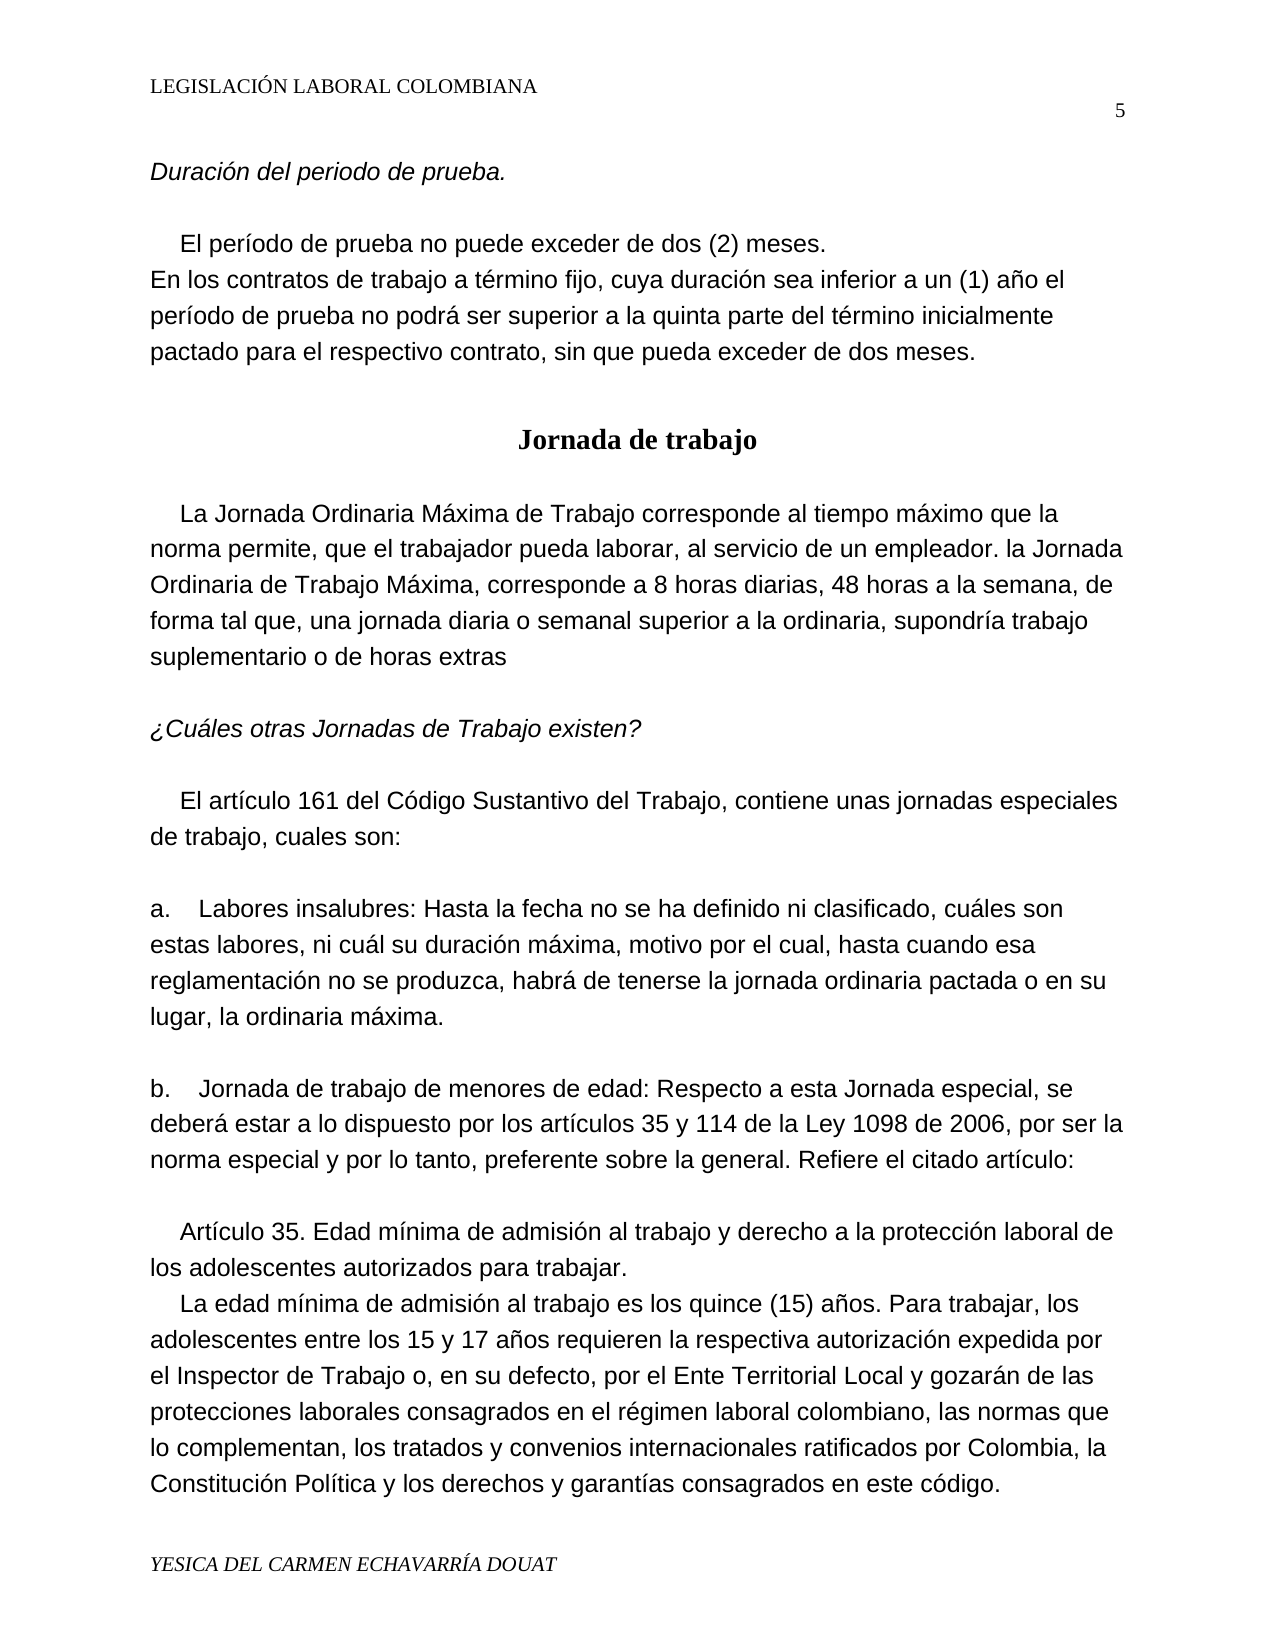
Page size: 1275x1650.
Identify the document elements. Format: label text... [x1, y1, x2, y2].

text Jornada de trabajo [150, 419, 1125, 455]
text b. Jornada de trabajo de menores de edad: Respecto a esta Jornada especial, se deberá estar a lo dispuesto por los artículos 35 y 114 de la Ley 1098 de 2006, por ser la norma especial y por lo tanto, preferente sobre la general. Refiere el citado artículo: [150, 1066, 1125, 1174]
text El artículo 161 del Código Sustantivo del Trabajo, contiene unas jornadas especiales de trabajo, cuales son: [150, 779, 1125, 851]
text La Jornada Ordinaria Máxima de Trabajo corresponde al tiempo máximo que la norma permite, que el trabajador pueda laborar, al servicio de un empleador. la Jornada Ordinaria de Trabajo Máxima, corresponde a 8 horas diarias, 48 horas a la semana, de forma tal que, una jornada diaria o semanal superior a la ordinaria, supondría trabajo suplementario o de horas extras [150, 491, 1125, 671]
text El período de prueba no puede exceder de dos (2) meses. [150, 222, 1125, 258]
text Artículo 35. Edad mínima de admisión al trabajo y derecho a la protección laboral de los adolescentes autorizados para trabajar. [150, 1210, 1125, 1282]
text a. Labores insalubres: Hasta la fecha no se ha definido ni clasificado, cuáles son estas labores, ni cuál su duración máxima, motivo por el cual, hasta cuando esa reglamentación no se produzca, habrá de tenerse la jornada ordinaria pactada o en su lugar, la ordinaria máxima. [150, 887, 1125, 1030]
text Duración del periodo de prueba. [150, 150, 1125, 186]
text En los contratos de trabajo a término fijo, cuya duración sea inferior a un (1) año el período de prueba no podrá ser superior a la quinta parte del término inicialmente pactado para el respectivo contrato, sin que pueda exceder de dos meses. [150, 258, 1125, 366]
text La edad mínima de admisión al trabajo es los quince (15) años. Para trabajar, los adolescentes entre los 15 y 17 años requieren la respectiva autorización expedida por el Inspector de Trabajo o, en su defecto, por el Ente Territorial Local y gozarán de las protecciones laborales consagrados en el régimen laboral colombiano, las normas que lo complementan, los tratados y convenios internacionales ratificados por Colombia, la Constitución Política y los derechos y garantías consagrados en este código. [150, 1282, 1125, 1498]
text ¿Cuáles otras Jornadas de Trabajo existen? [150, 707, 1125, 743]
